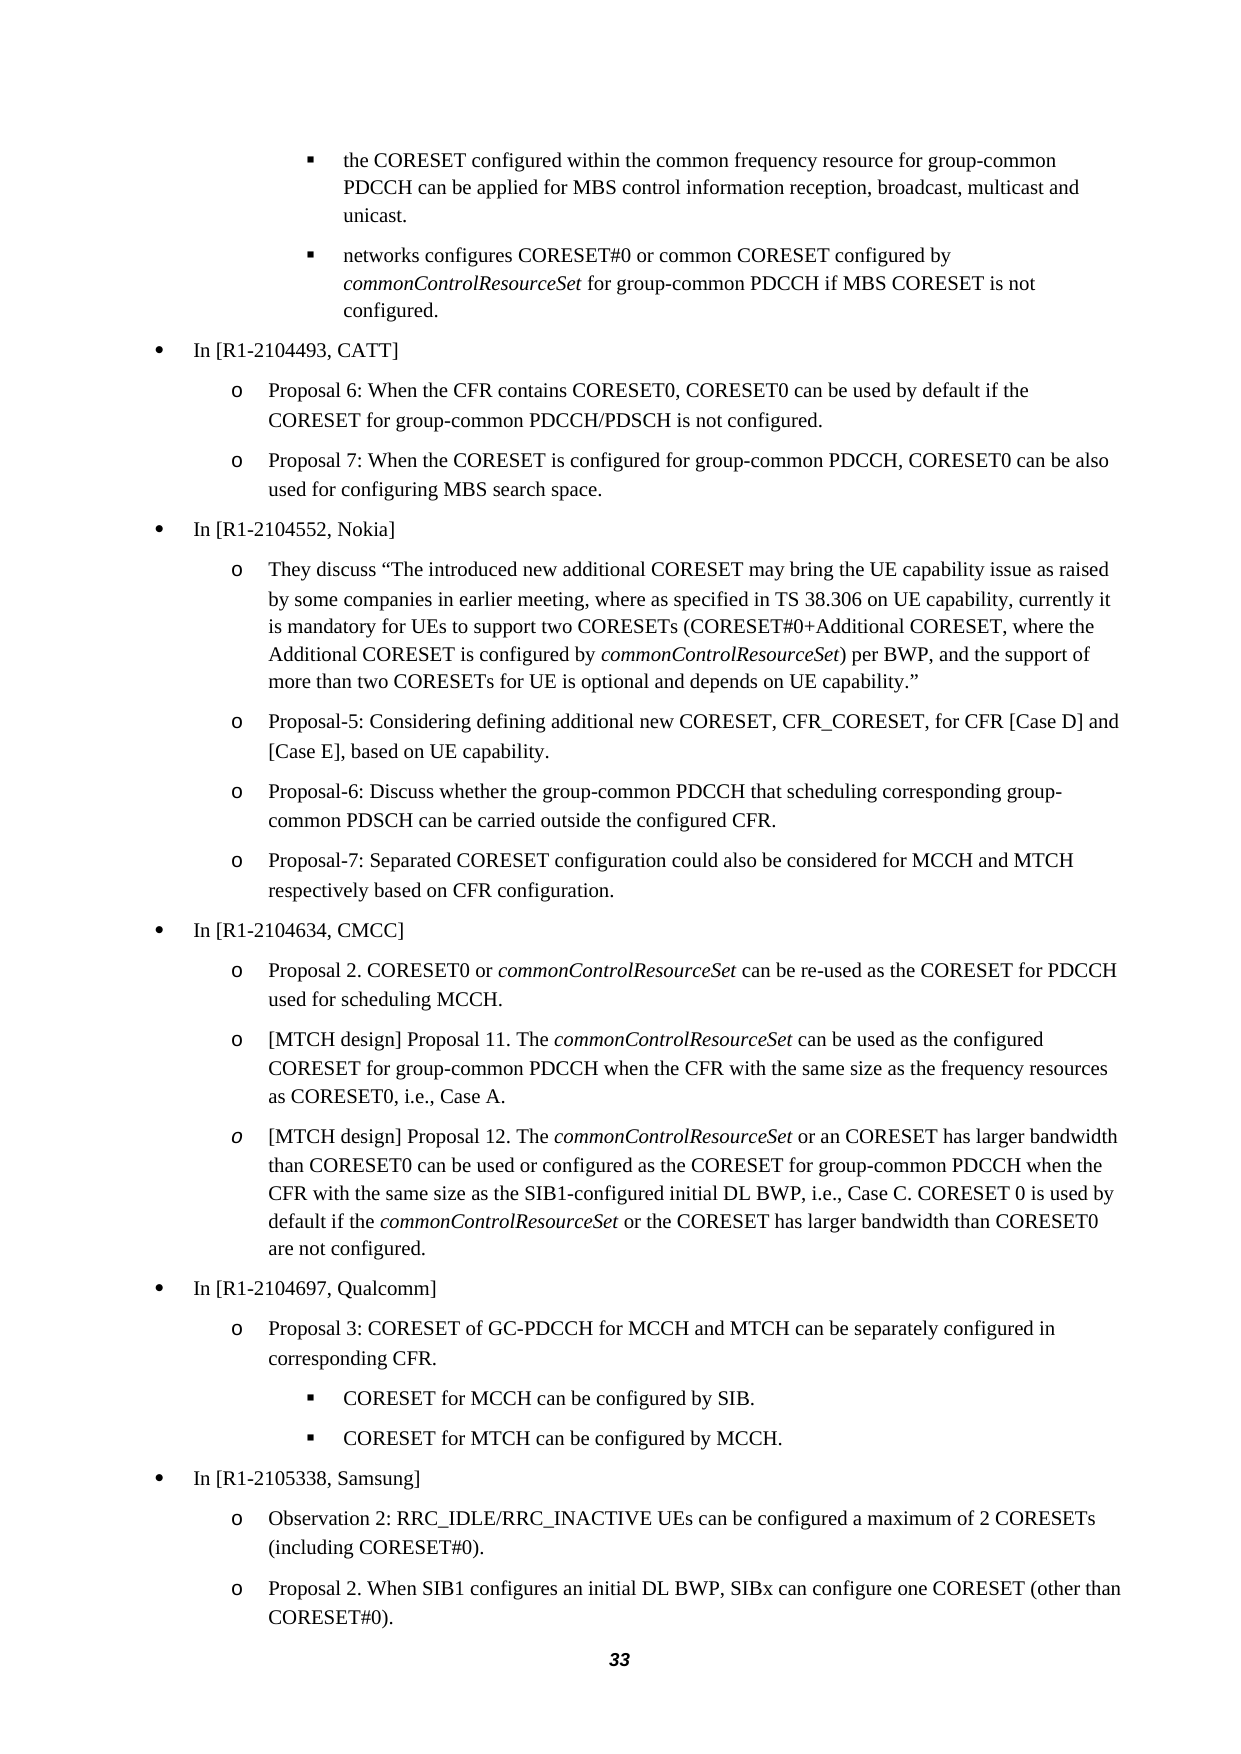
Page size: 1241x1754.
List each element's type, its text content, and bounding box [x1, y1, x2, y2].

list CORESET for MTCH can be configured by MCCH. [306, 1426, 1122, 1450]
list Observation 2: RRC_IDLE/RRC_INACTIVE UEs can be configured a maximum of 2 CORESETs (including CORESET#0). [231, 1506, 1122, 1559]
list [MTCH design] Proposal 12. The commonControlResourceSet or an CORESET has larger bandwidth than CORESET0 can be used or configured as the CORESET for group-common PDCCH when the CFR with the same size as the SIB1-configured initial DL BWP, i.e., Case C. CORESET 0 is used by default if the commonControlResourceSet or the CORESET has larger bandwidth than CORESET0 are not configured. [231, 1124, 1122, 1260]
list Proposal-6: Discuss whether the group-common PDCCH that scheduling corresponding group-common PDSCH can be carried outside the configured CFR. [231, 779, 1122, 832]
list They discuss “The introduced new additional CORESET may bring the UE capability issue as raised by some companies in earlier meeting, where as specified in TS 38.306 on UE capability, currently it is mandatory for UEs to support two CORESETs (CORESET#0+Additional CORESET, where the Additional CORESET is configured by commonControlResourceSet) per BWP, and the support of more than two CORESETs for UE is optional and depends on UE capability.” [231, 557, 1122, 693]
list In [R1-2104634, CMCC] [156, 918, 1122, 942]
list Proposal-7: Separated CORESET configuration could also be considered for MCCH and MTCH respectively based on CFR configuration. [231, 848, 1122, 902]
list the CORESET configured within the common frequency resource for group-common PDCCH can be applied for MBS control information reception, broadcast, multicast and unicast. [306, 148, 1122, 227]
list networks configures CORESET#0 or common CORESET configured by commonControlResourceSet for group-common PDCCH if MBS CORESET is not configured. [306, 243, 1122, 322]
list In [R1-2104552, Nokia] [156, 517, 1122, 541]
list [MTCH design] Proposal 11. The commonControlResourceSet can be used as the configured CORESET for group-common PDCCH when the CFR with the same size as the frequency resources as CORESET0, i.e., Case A. [231, 1027, 1122, 1108]
list Proposal 2. When SIB1 configures an initial DL BWP, SIBx can configure one CORESET (other than CORESET#0). [231, 1575, 1122, 1629]
list Proposal-5: Considering defining additional new CORESET, CFR_CORESET, for CFR [Case D] and [Case E], based on UE capability. [231, 709, 1122, 763]
list Proposal 2. CORESET0 or commonControlResourceSet can be re-used as the CORESET for PDCCH used for scheduling MCCH. [231, 958, 1122, 1011]
list In [R1-2105338, Samsung] [156, 1466, 1122, 1490]
list Proposal 7: When the CORESET is configured for group-common PDCCH, CORESET0 can be also used for configuring MBS search space. [231, 448, 1122, 501]
list In [R1-2104697, Qualcomm] [156, 1276, 1122, 1300]
list CORESET for MCCH can be configured by SIB. [306, 1386, 1122, 1410]
list Proposal 3: CORESET of GC-PDCCH for MCCH and MTCH can be separately configured in corresponding CFR. [231, 1316, 1122, 1370]
list In [R1-2104493, CATT] [156, 338, 1122, 362]
list Proposal 6: When the CFR contains CORESET0, CORESET0 can be used by default if the CORESET for group-common PDCCH/PDSCH is not configured. [231, 378, 1122, 432]
